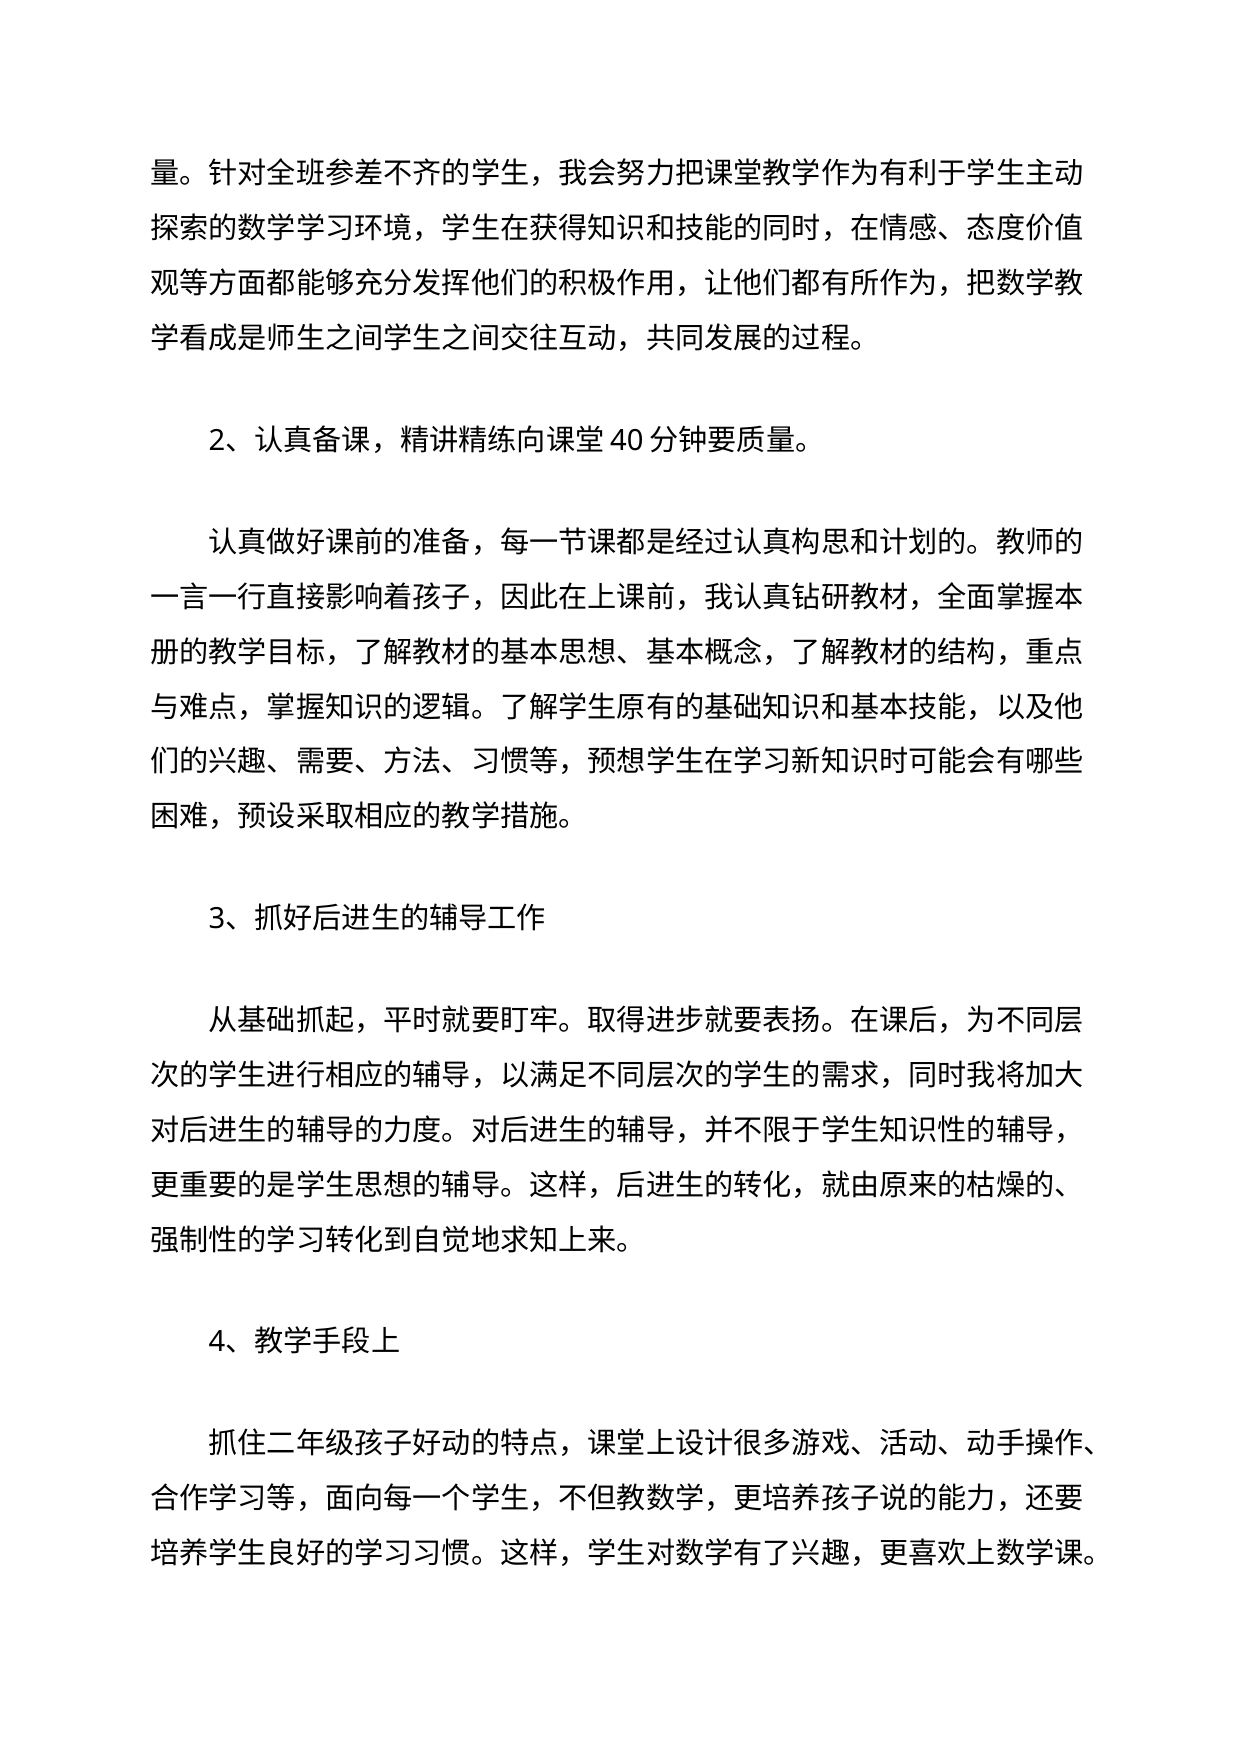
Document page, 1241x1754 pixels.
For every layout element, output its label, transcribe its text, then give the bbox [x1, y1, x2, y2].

text 3、抓好后进生的辅导工作 [150, 895, 1090, 937]
text 认真做好课前的准备，每一节课都是经过认真构思和计划的。教师的一言一行直接影响着孩子，因此在上课前，我认真钻研教材，全面掌握本册的教学目标，了解教材的基本思想、基本概念，了解教材的结构，重点与难点，掌握知识的逻辑。了解学生原有的基础知识和基本技能，以及他们的兴趣、需要、方法、习惯等，预想学生在学习新知识时可能会有哪些困难，预设采取相应的教学措施。 [150, 518, 1090, 835]
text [150, 1420, 1090, 1572]
text 从基础抓起，平时就要盯牢。取得进步就要表扬。在课后，为不同层次的学生进行相应的辅导，以满足不同层次的学生的需求，同时我将加大对后进生的辅导的力度。对后进生的辅导，并不限于学生知识性的辅导，更重要的是学生思想的辅导。这样，后进生的转化，就由原来的枯燥的、强制性的学习转化到自觉地求知上来。 [150, 997, 1090, 1258]
text 4、教学手段上 [150, 1318, 1090, 1360]
text 2、认真备课，精讲精练向课堂40分钟要质量。 [150, 416, 1090, 459]
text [150, 150, 1090, 357]
